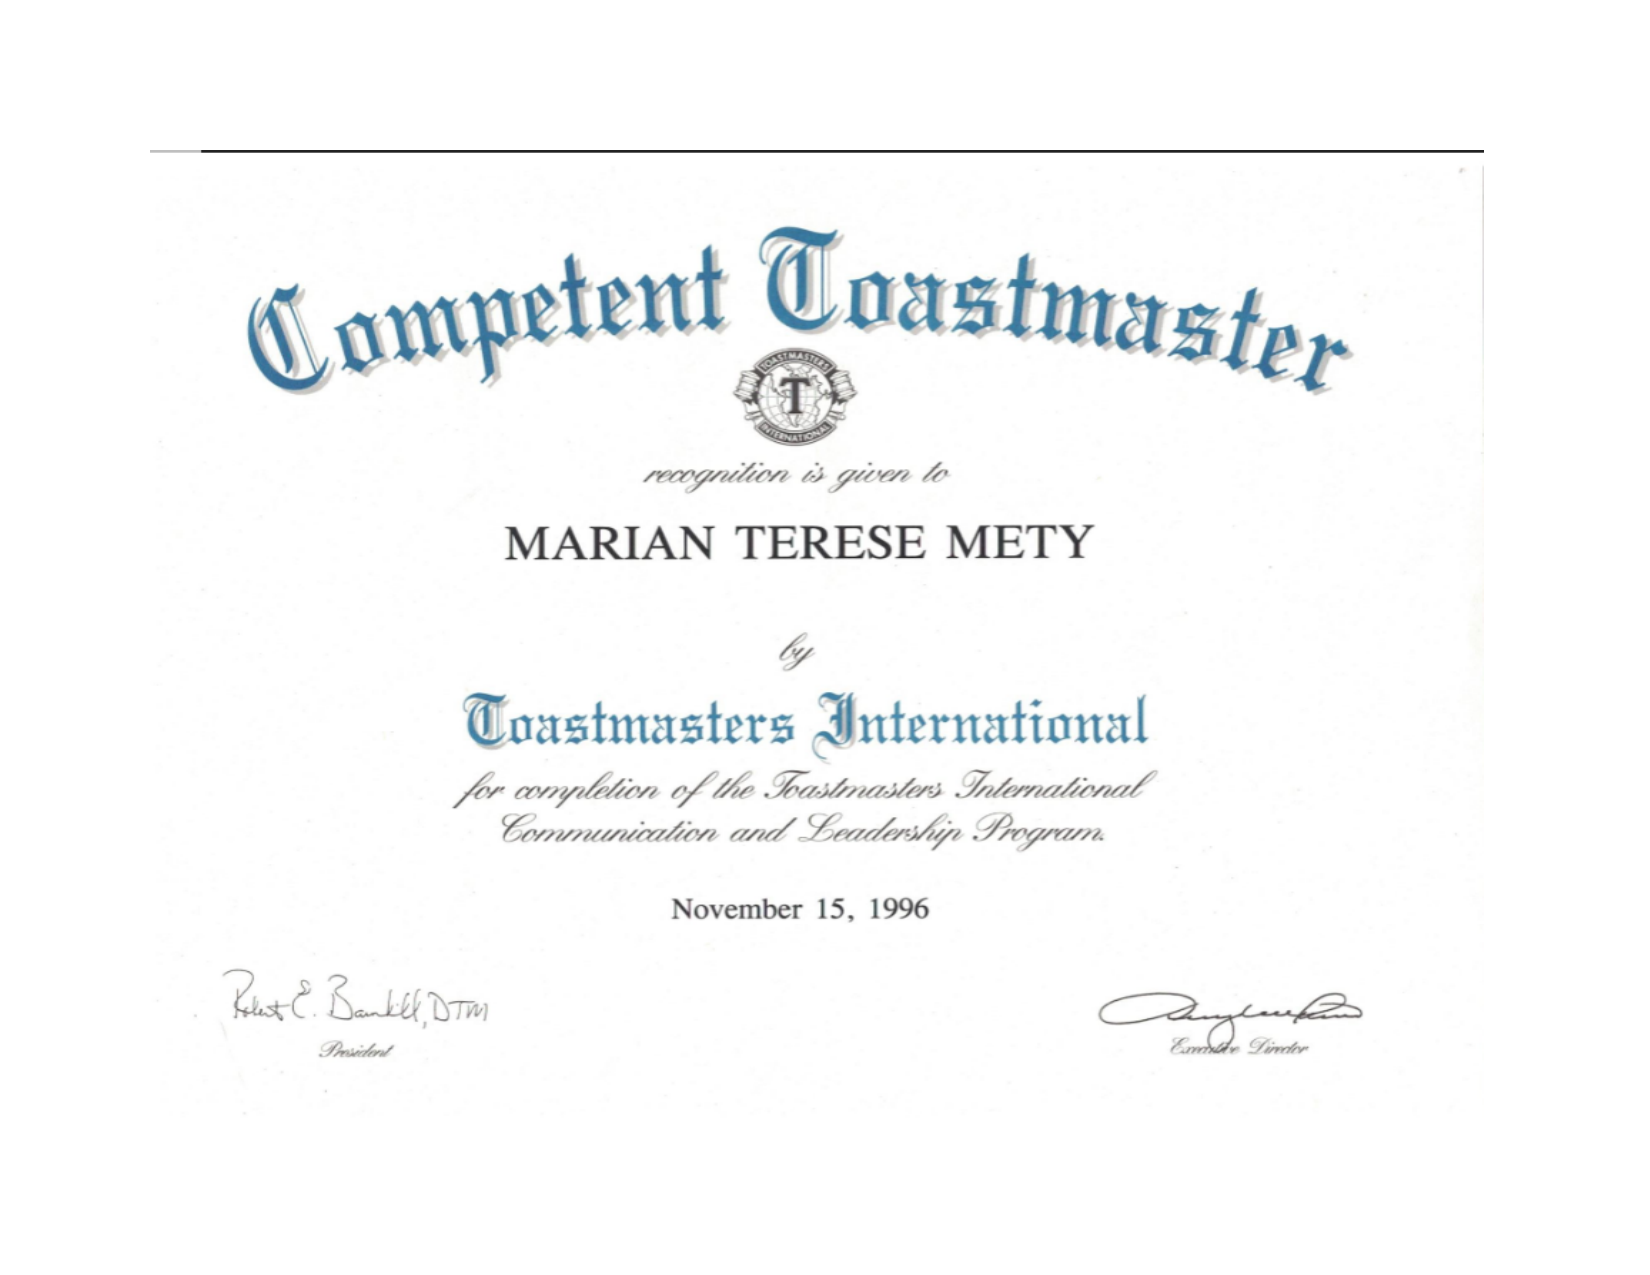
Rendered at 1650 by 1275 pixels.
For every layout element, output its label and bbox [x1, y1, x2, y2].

picture [150, 150, 1484, 1125]
